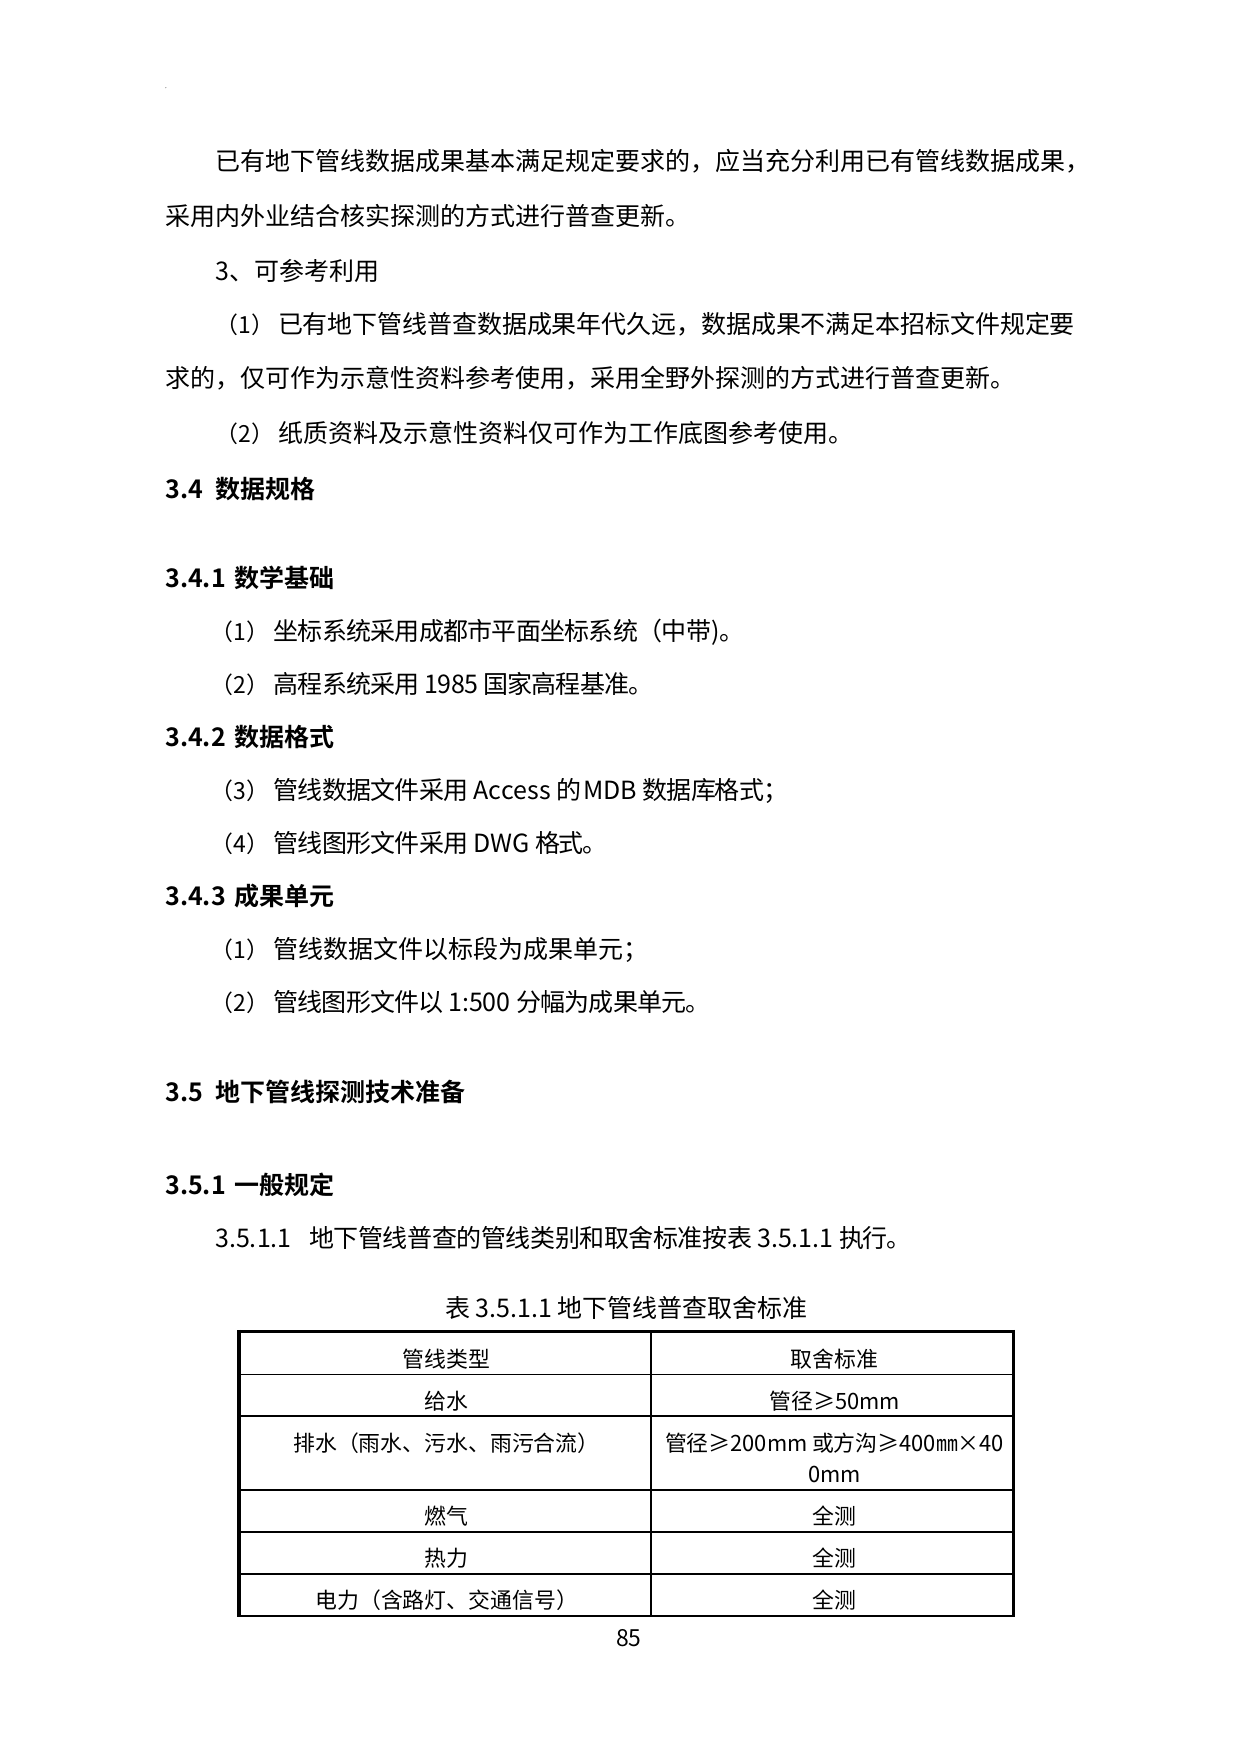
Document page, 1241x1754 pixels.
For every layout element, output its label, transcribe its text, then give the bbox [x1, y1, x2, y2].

list 数据格式 [165, 718, 1157, 754]
list 高程系统采用 1985 国家高程基准。 [211, 665, 1157, 701]
list 数学基础 [165, 559, 1157, 595]
list 管线数据文件以标段为成果单元； [211, 930, 1157, 966]
list 已有地下管线普查数据成果年代久远，数据成果不满足本招标文件规定要求的，仅可作为示意性资料参考使用，采用全野外探测的方式进行普查更新。 [165, 304, 1078, 395]
table_header 取舍标准 [652, 1333, 1012, 1373]
table_cell 全测 [652, 1491, 1012, 1531]
list 一般规定 [165, 1166, 1157, 1202]
list 地下管线探测技术准备 [165, 1072, 1157, 1109]
list 管线图形文件采用 DWG 格式。 [211, 824, 1157, 860]
table_cell 给水 [241, 1375, 650, 1415]
table_cell 排水（雨水、污水、雨污合流） [241, 1417, 650, 1489]
list 纸质资料及示意性资料仅可作为工作底图参考使用。 [215, 414, 1157, 450]
table_header 管线类型 [241, 1333, 650, 1373]
table_cell 热力 [241, 1533, 650, 1573]
list 管线图形文件以 1:500 分幅为成果单元。 [211, 983, 1157, 1019]
text 3、可参考利用 [215, 251, 1157, 287]
list 管线数据文件采用 Access 的 MDB 数据库格式； [211, 771, 1157, 807]
list 坐标系统采用成都市平面坐标系统（中带)。 [211, 612, 1157, 648]
table_cell 全测 [652, 1575, 1012, 1615]
table_cell 管径≥200mm或方沟≥400㎜×400mm [652, 1417, 1012, 1489]
text 表3.5.1.1地下管线普查取舍标准 [96, 1289, 1156, 1325]
list 成果单元 [165, 877, 1157, 913]
table_cell 电力（含路灯、交通信号） [241, 1575, 650, 1615]
list 地下管线普查的管线类别和取舍标准按表 3.5.1.1 执行。 [215, 1219, 1157, 1255]
text 已有地下管线数据成果基本满足规定要求的，应当充分利用已有管线数据成果， 采用内外业结合核实探测的方式进行普查更新。 [165, 142, 1091, 233]
list 数据规格 [165, 469, 1157, 505]
table_cell 燃气 [241, 1491, 650, 1531]
table_cell 全测 [652, 1533, 1012, 1573]
table_cell 管径≥50mm [652, 1375, 1012, 1415]
